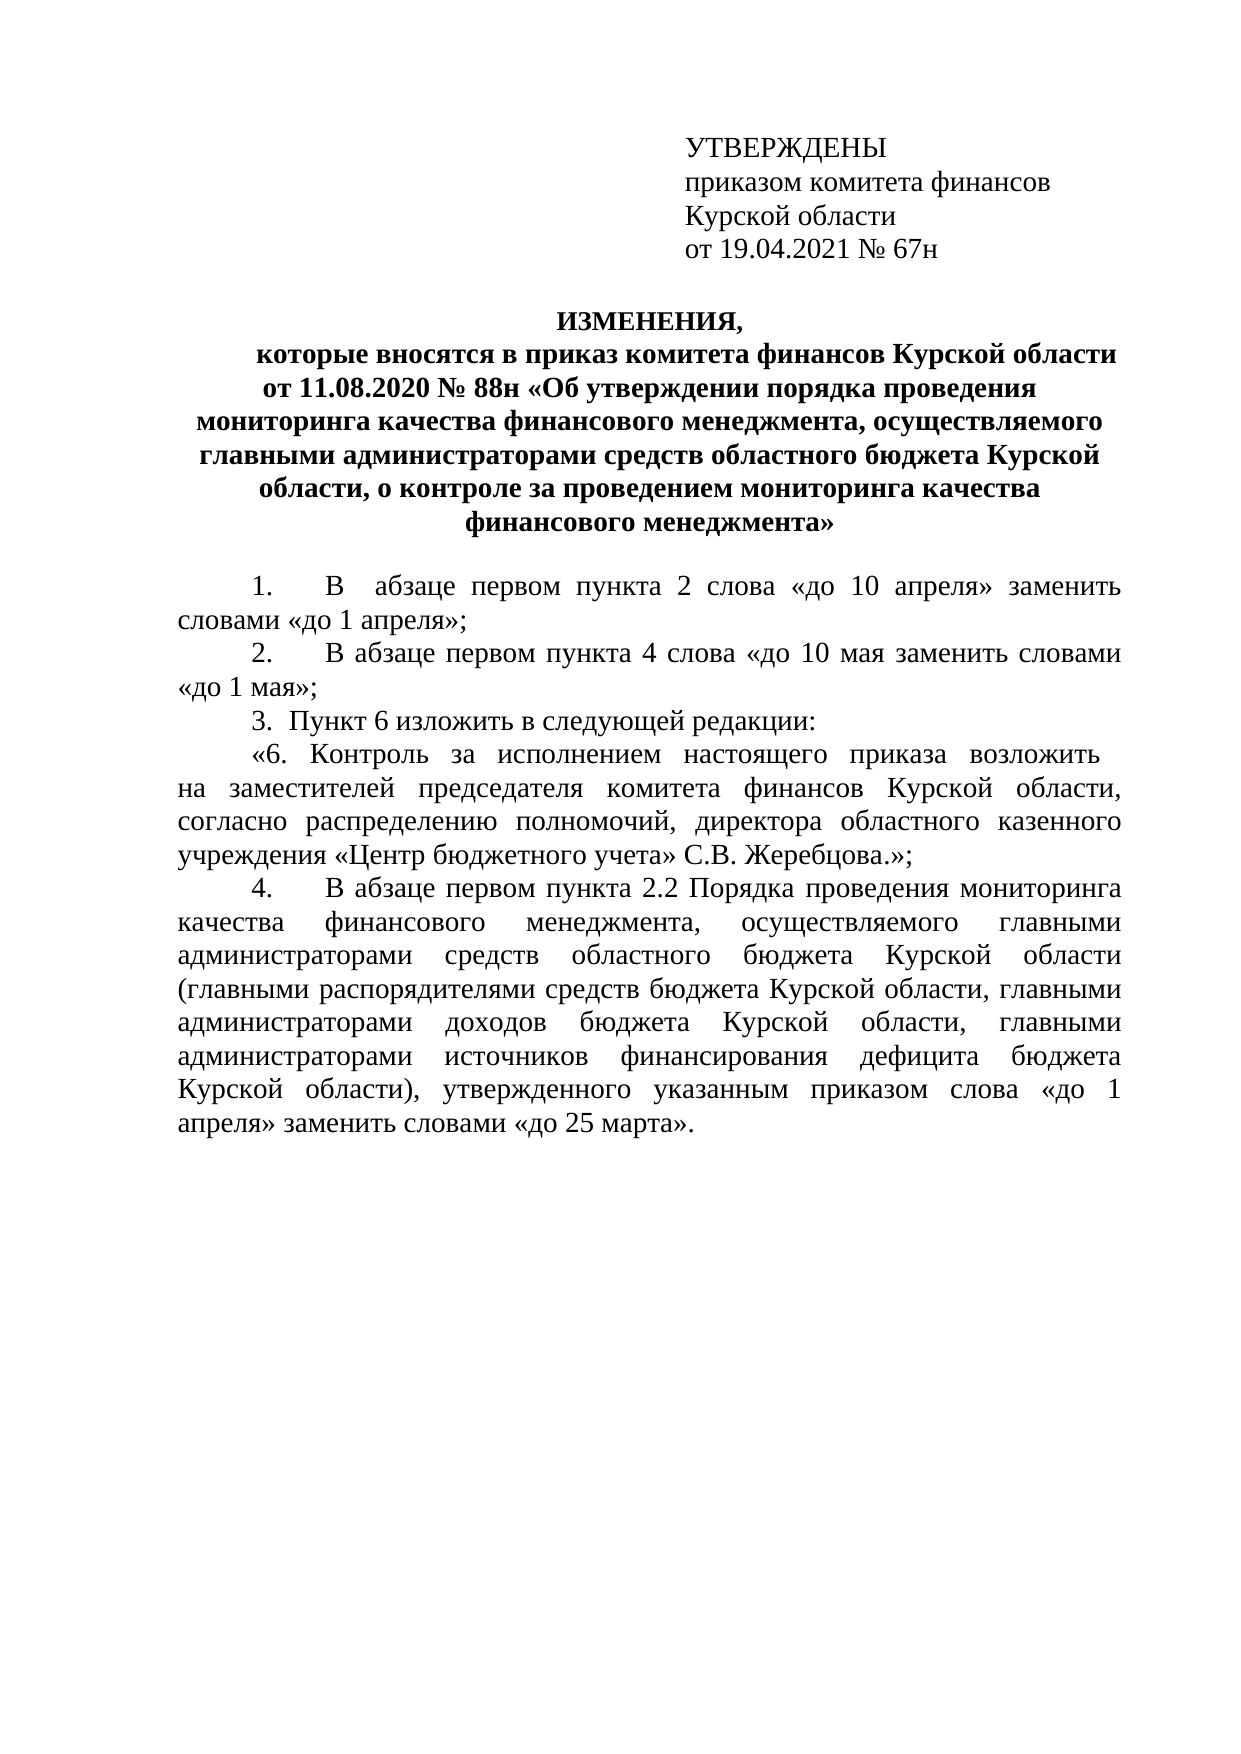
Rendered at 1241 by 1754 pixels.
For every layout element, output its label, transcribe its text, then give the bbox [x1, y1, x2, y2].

text ИЗМЕНЕНИЯ, [177, 305, 1122, 336]
list В абзаце первом пункта 2 слова «до 10 апреля» заменить словами «до 1 апреля»; [177, 568, 1122, 636]
list В абзаце первом пункта 4 слова «до 10 мая заменить словами «до 1 мая»; [177, 636, 1122, 703]
list В абзаце первом пункта 2.2 Порядка проведения мониторинга качества финансового менеджмента, осуществляемого главными администраторами средств областного бюджета Курской области (главными распорядителями средств бюджета Курской области, главными администраторами доходов бюджета Курской области, главными администраторами источников финансирования дефицита бюджета Курской области), утвержденного указанным приказом слова «до 1 апреля» заменить словами «до 25 марта». [177, 870, 1122, 1139]
list Пункт 6 изложить в следующей редакции: [251, 703, 1122, 736]
text «6. Контроль за исполнением настоящего приказа возложить на заместителей председателя комитета финансов Курской области, согласно распределению полномочий, директора областного казенного учреждения «Центр бюджетного учета» С.В. Жеребцова.»; [177, 736, 1122, 870]
text которые вносятся в приказ комитета финансов Курской области от 11.08.2020 № 88н «Об утверждении порядка проведения мониторинга качества финансового менеджмента, осуществляемого главными администраторами средств областного бюджета Курской области, о контроле за проведением мониторинга качества финансового менеджмента» [177, 336, 1122, 537]
